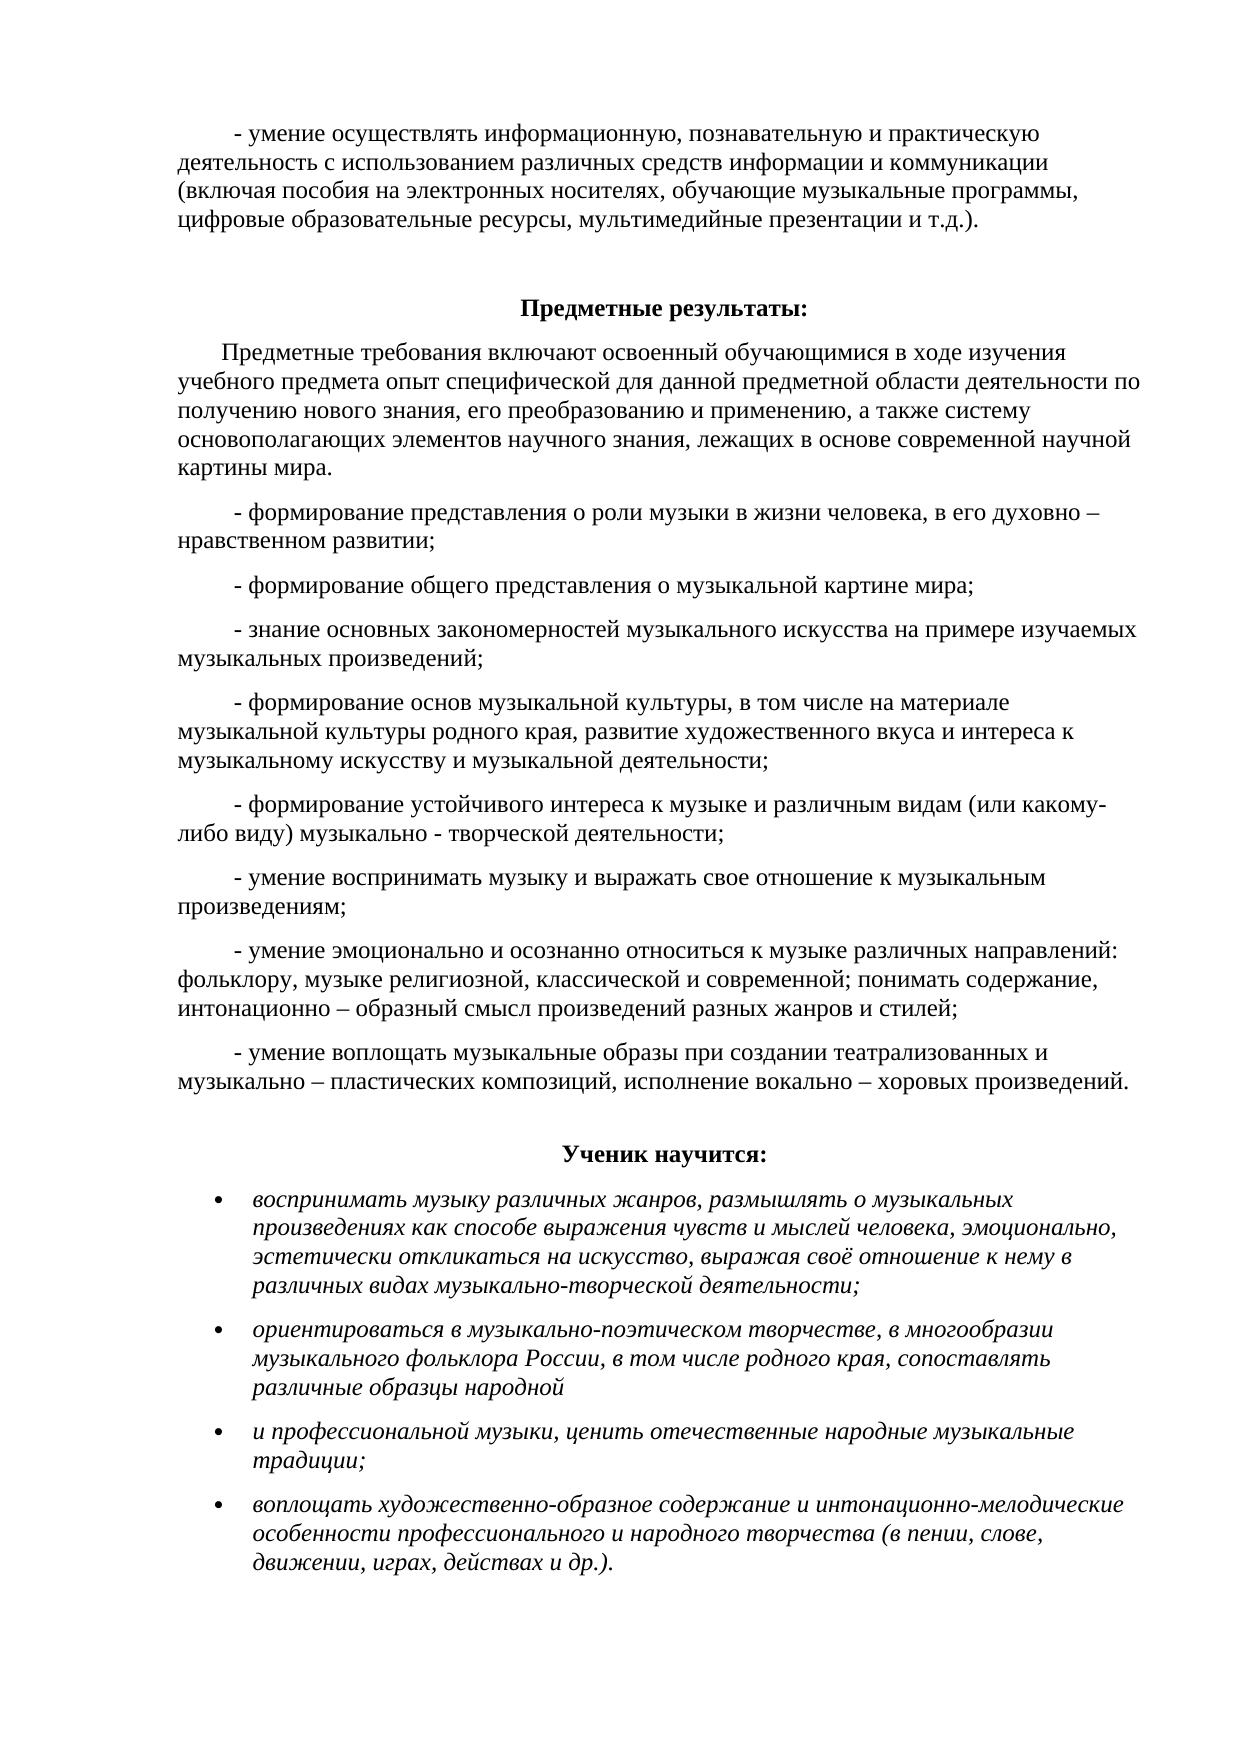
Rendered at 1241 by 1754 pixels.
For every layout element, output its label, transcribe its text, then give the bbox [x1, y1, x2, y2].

text - умение осуществлять информационную, познавательную и практическую деятельность с использованием различных средств информации и коммуникации (включая пособия на электронных носителях, обучающие музыкальные программы, цифровые образовательные ресурсы, мультимедийные презентации и т.д.). [177, 118, 1152, 233]
list воплощать художественно-образное содержание и интонационно-мелодические особенности профессионального и народного творчества (в пении, слове, движении, играх, действах и др.). [215, 1489, 1152, 1576]
text - формирование общего представления о музыкальной картине мира; [177, 570, 1152, 599]
text - формирование основ музыкальной культуры, в том числе на материале музыкальной культуры родного края, развитие художественного вкуса и интереса к музыкальному искусству и музыкальной деятельности; [177, 687, 1152, 774]
text - формирование устойчивого интереса к музыке и различным видам (или какому- либо виду) музыкально - творческой деятельности; [177, 789, 1152, 847]
text - знание основных закономерностей музыкального искусства на примере изучаемых музыкальных произведений; [177, 614, 1152, 672]
text - умение воспринимать музыку и выражать свое отношение к музыкальным произведениям; [177, 862, 1152, 920]
text - умение воплощать музыкальные образы при создании театрализованных и музыкально – пластических композиций, исполнение вокально – хоровых произведений. [177, 1037, 1152, 1095]
text - умение эмоционально и осознанно относиться к музыке различных направлений: фольклору, музыке религиозной, классической и современной; понимать содержание, интонационно – образный смысл произведений разных жанров и стилей; [177, 936, 1152, 1022]
text Предметные требования включают освоенный обучающимися в ходе изучения учебного предмета опыт специфической для данной предметной области деятельности по получению нового знания, его преобразованию и применению, а также систему основополагающих элементов научного знания, лежащих в основе современной научной картины мира. [177, 337, 1152, 481]
list ориентироваться в музыкально-поэтическом творчестве, в многообразии музыкального фольклора России, в том числе родного края, сопоставлять различные образцы народной [215, 1314, 1152, 1401]
list и профессиональной музыки, ценить отечественные народные музыкальные традиции; [215, 1416, 1152, 1474]
list воспринимать музыку различных жанров, размышлять о музыкальных произведениях как способе выражения чувств и мыслей человека, эмоционально, эстетически откликаться на искусство, выражая своё отношение к нему в различных видах музыкально-творческой деятельности; [215, 1184, 1152, 1299]
text Ученик научится: [177, 1111, 1152, 1168]
text - формирование представления о роли музыки в жизни человека, в его духовно – нравственном развитии; [177, 497, 1152, 554]
text Предметные результаты: [177, 293, 1152, 322]
